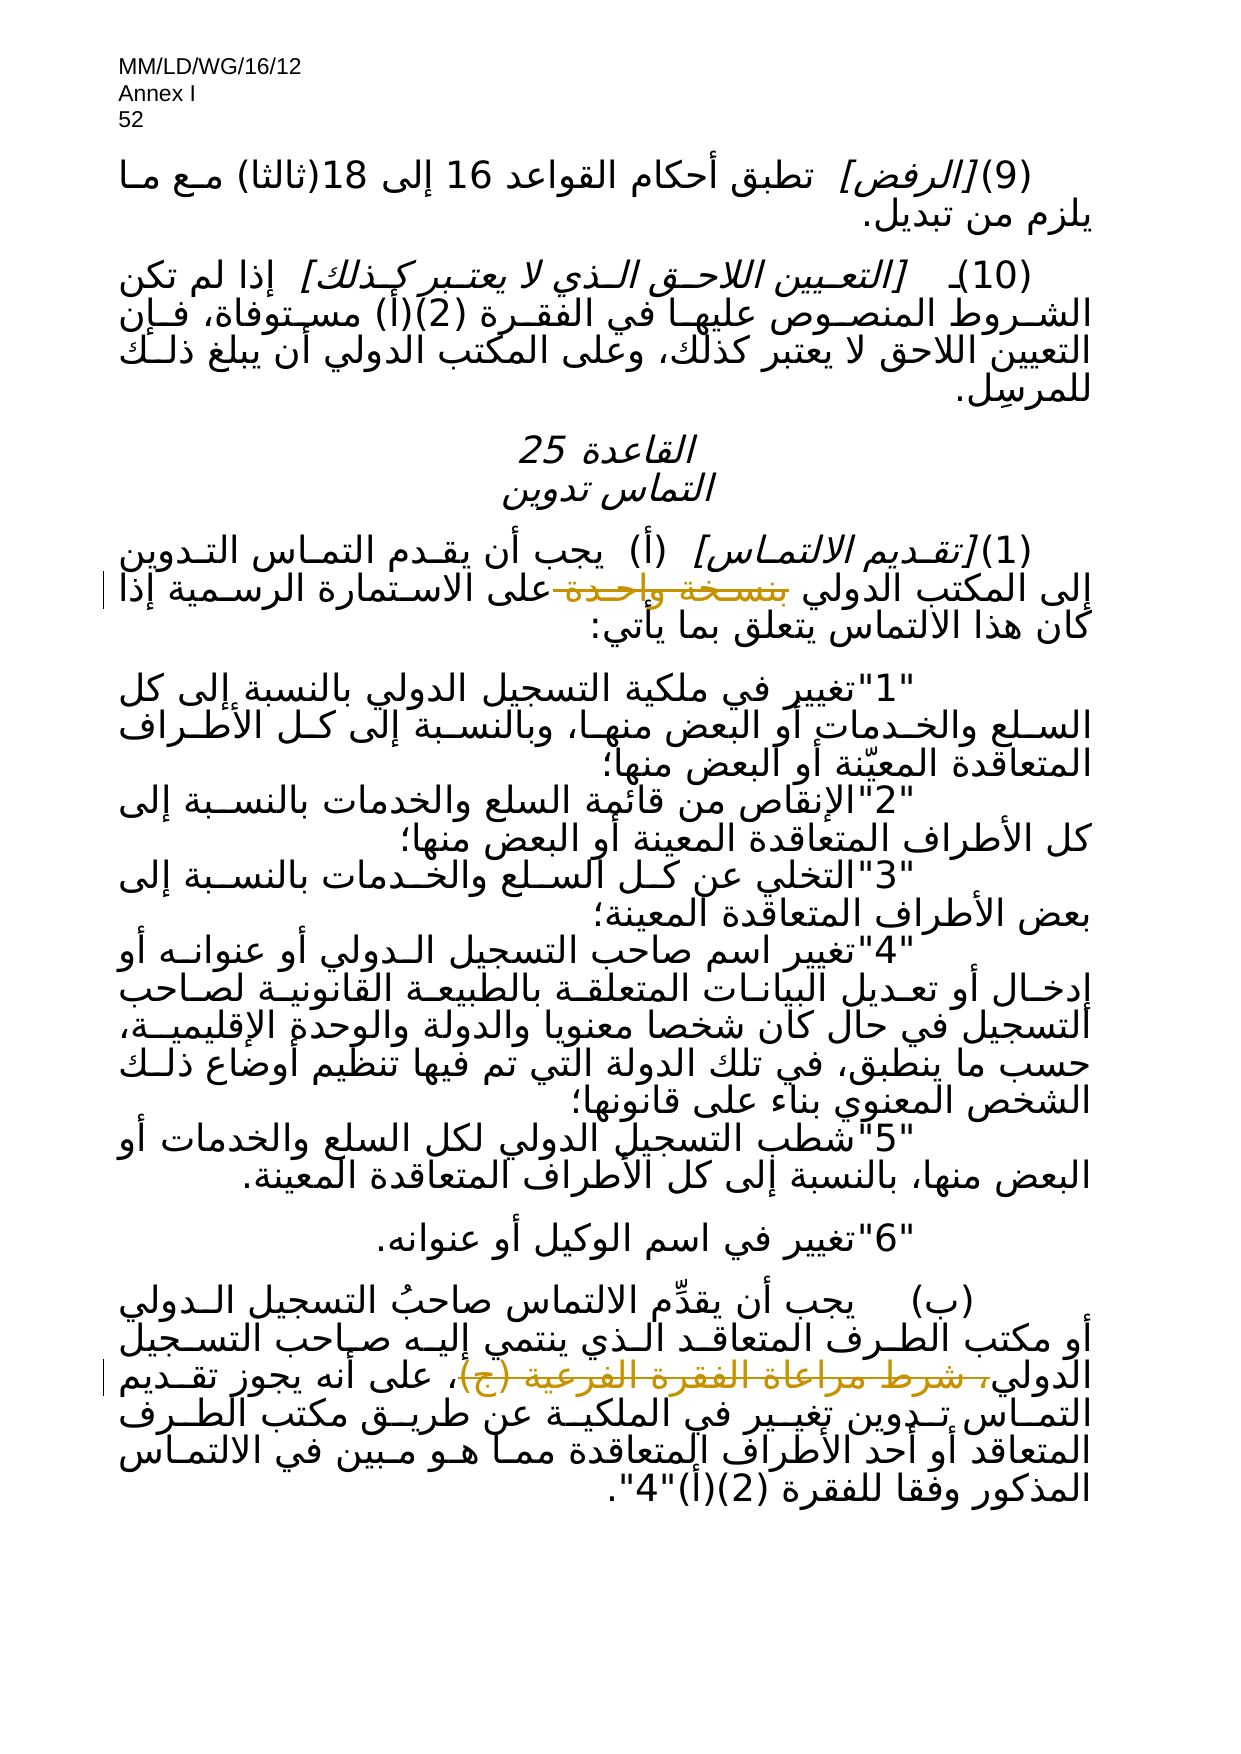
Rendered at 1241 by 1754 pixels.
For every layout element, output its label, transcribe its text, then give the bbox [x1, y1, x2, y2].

text "1" تغيير في ملكية التسجيل الدولي بالنسبة إلى كل السلع والخدمات أو البعض منها، وبالنسبة إلى كل الأطراف المتعاقدة المعيّنة أو البعض منها؛ [118, 671, 1092, 783]
text "3" التخلي عن كل السلع والخدمات بالنسبة إلى بعض الأطراف المتعاقدة المعينة؛ [118, 858, 1092, 933]
text (10) [التعيين اللاحق الذي لا يعتبر كذلك] إذا لم تكن الشروط المنصوص عليها في الفقرة (2)(أ) مستوفاة، فإن التعيين اللاحق لا يعتبر كذلك، وعلى المكتب الدولي أن يبلغ ذلك للمرسِل. [118, 258, 1092, 408]
text "2" الإنقاص من قائمة السلع والخدمات بالنسبة إلى كل الأطراف المتعاقدة المعينة أو البعض منها؛ [118, 783, 1092, 858]
text "6" تغيير في اسم الوكيل أو عنوانه. [118, 1221, 1092, 1258]
text "5" شطب التسجيل الدولي لكل السلع والخدمات أو البعض منها، بالنسبة إلى كل الأطراف المتعاقدة المعينة. [118, 1121, 1092, 1196]
text القاعدة 25 التماس تدوين [118, 433, 1092, 508]
text "4" تغيير اسم صاحب التسجيل الدولي أو عنوانه أو إدخال أو تعديل البيانات المتعلقة بالطبيعة القانونية لصاحب التسجيل في حال كان شخصا معنويا والدولة والوحدة الإقليمية، حسب ما ينطبق، في تلك الدولة التي تم فيها تنظيم أوضاع ذلك الشخص المعنوي بناء على قانونها؛ [118, 933, 1092, 1121]
text (1) [تقديم الالتماس] (أ) يجب أن يقدم التماس التدوين إلى المكتب الدولي على الاستمارة الرسمية إذا كان هذا الالتماس يتعلق بما يأتي: [118, 533, 1092, 646]
text (9) [الرفض] تطبق أحكام القواعد 16 إلى 18(ثالثا) مع ما يلزم من تبديل. [118, 158, 1092, 233]
text (ب) يجب أن يقدِّم الالتماس صاحبُ التسجيل الدولي أو مكتب الطرف المتعاقد الذي ينتمي إليه صاحب التسجيل الدولي، على أنه يجوز تقديم التماس تدوين تغيير في الملكية عن طريق مكتب الطرف المتعاقد أو أحد الأطراف المتعاقدة مما هو مبين في الالتماس المذكور وفقا للفقرة (2)(أ)"4". [118, 1283, 1092, 1508]
